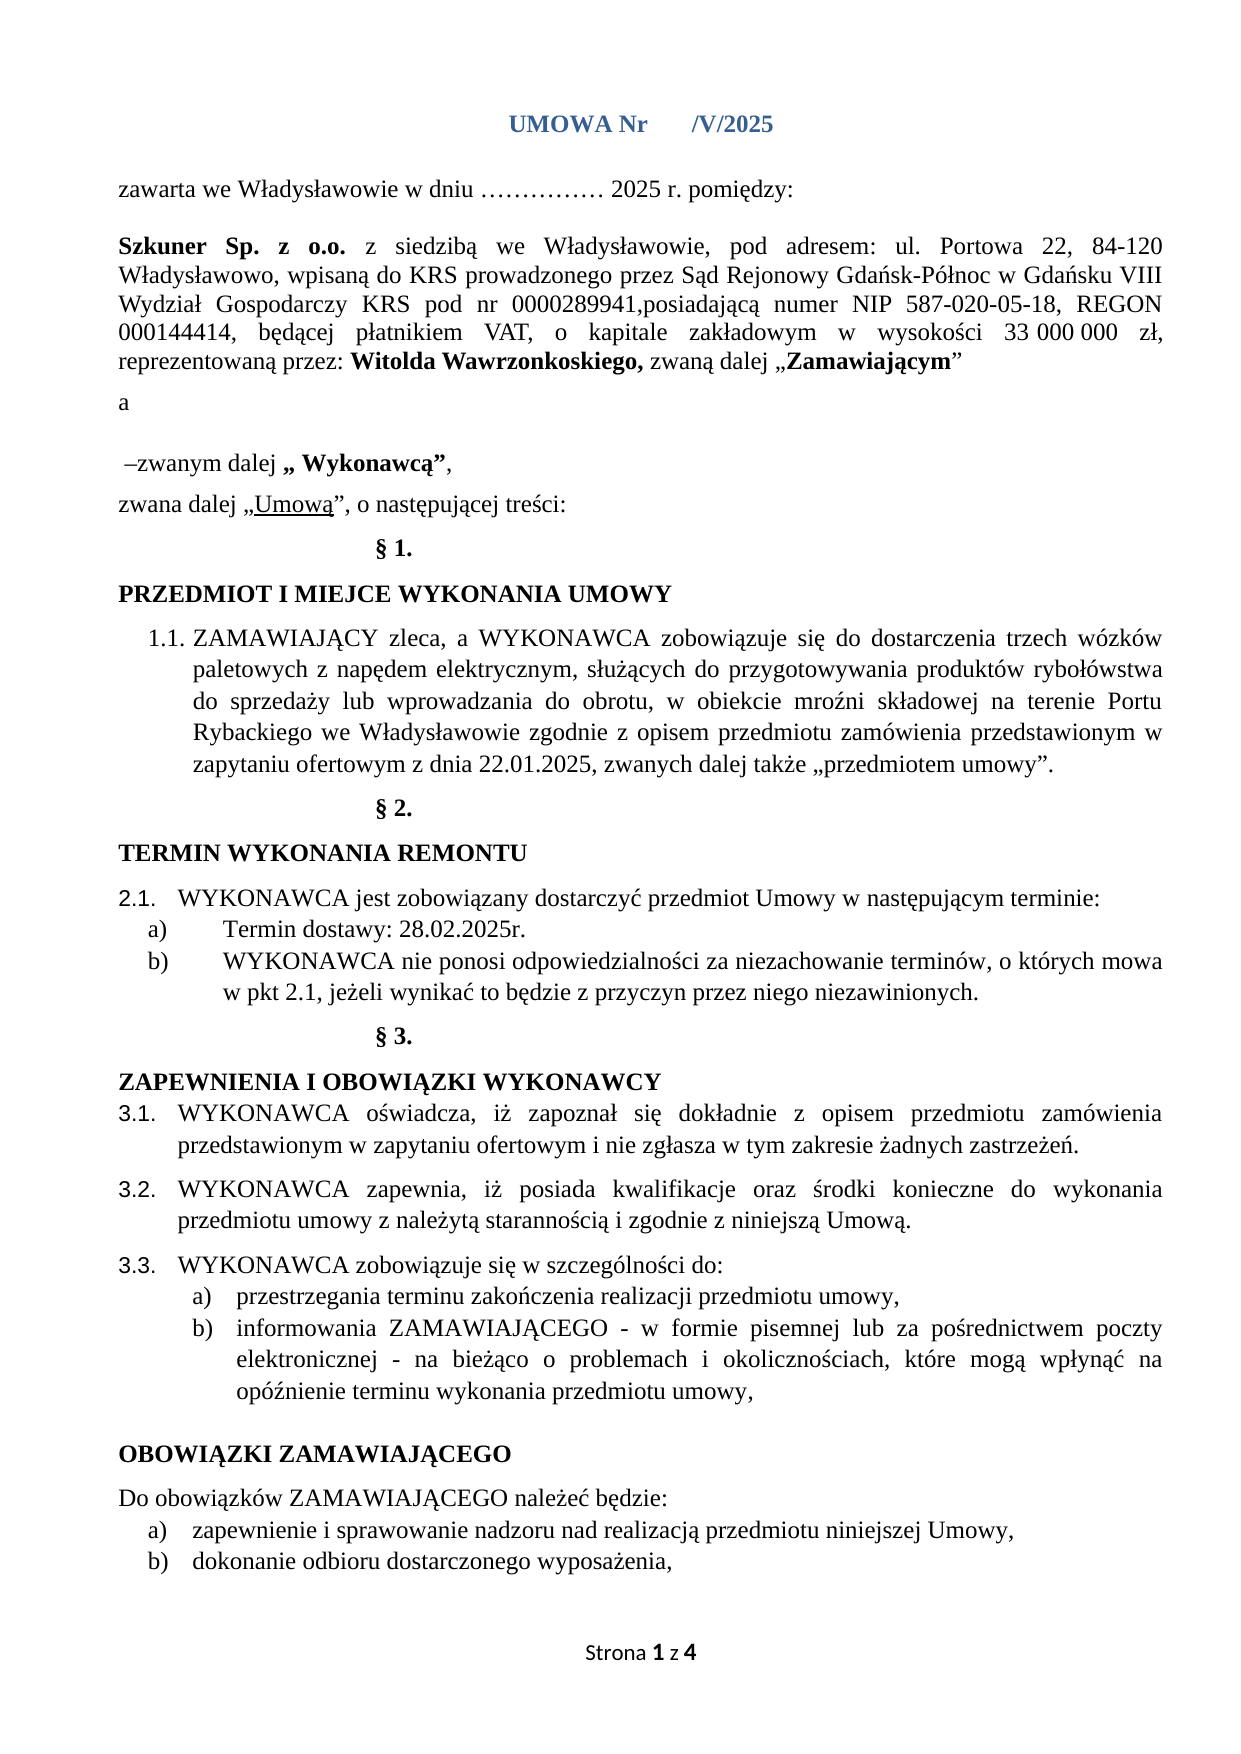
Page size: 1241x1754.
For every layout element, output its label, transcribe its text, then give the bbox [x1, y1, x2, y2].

text ZAPEWNIENIA I OBOWIĄZKI WYKONAWCY [118, 1067, 1163, 1096]
list WYKONAWCA jest zobowiązany dostarczyć przedmiot Umowy w następującym terminie: [118, 883, 1163, 911]
text Szkuner Sp. z o.o. z siedzibą we Władysławowie, pod adresem: ul. Portowa 22, 84-120 Władysławowo, wpisaną do KRS prowadzonego przez Sąd Rejonowy Gdańsk-Północ w Gdańsku VIII Wydział Gospodarczy KRS pod nr 0000289941,posiadającą numer NIP 587-020-05-18, REGON 000144414, będącej płatnikiem VAT, o kapitale zakładowym w wysokości 33 000 000 zł, reprezentowaną przez: Witolda Wawrzonkoskiego, zwaną dalej „Zamawiającym” [118, 231, 1163, 375]
list WYKONAWCA nie ponosi odpowiedzialności za niezachowanie terminów, o których mowa w pkt 2.1, jeżeli wynikać to będzie z przyczyn przez niego niezawinionych. [148, 946, 1163, 1006]
list informowania ZAMAWIAJĄCEGO - w formie pisemnej lub za pośrednictwem poczty elektronicznej - na bieżąco o problemach i okolicznościach, które mogą wpłynąć na opóźnienie terminu wykonania przedmiotu umowy, [192, 1313, 1163, 1405]
list zapewnienie i sprawowanie nadzoru nad realizacją przedmiotu niniejszej Umowy, [148, 1515, 1163, 1543]
list WYKONAWCA oświadcza, iż zapoznał się dokładnie z opisem przedmiotu zamówienia przedstawionym w zapytaniu ofertowym i nie zgłasza w tym zakresie żadnych zastrzeżeń. [118, 1098, 1163, 1159]
list dokonanie odbioru dostarczonego wyposażenia, [148, 1546, 1163, 1575]
text TERMIN WYKONANIA REMONTU [118, 838, 1163, 867]
list WYKONAWCA zobowiązuje się w szczególności do: [118, 1250, 1163, 1278]
list Termin dostawy: 28.02.2025r. [148, 914, 1163, 943]
text PRZEDMIOT I MIEJCE WYKONANIA UMOWY [118, 579, 1163, 607]
text Do obowiązków ZAMAWIAJĄCEGO należeć będzie: [118, 1483, 1163, 1512]
text a [118, 387, 1163, 416]
text –zwanym dalej „ Wykonawcą”, [118, 448, 1163, 477]
subtitle UMOWA Nr /V/2025 [118, 109, 1163, 138]
list WYKONAWCA zapewnia, iż posiada kwalifikacje oraz środki konieczne do wykonania przedmiotu umowy z należytą starannością i zgodnie z niniejszą Umową. [118, 1174, 1163, 1234]
text zwana dalej „Umową”, o następującej treści: [118, 489, 1163, 518]
list ZAMAWIAJĄCY zleca, a WYKONAWCA zobowiązuje się do dostarczenia trzech wózków paletowych z napędem elektrycznym, służących do przygotowywania produktów rybołówstwa do sprzedaży lub wprowadzania do obrotu, w obiekcie mroźni składowej na terenie Portu Rybackiego we Władysławowie zgodnie z opisem przedmiotu zamówienia przedstawionym w zapytaniu ofertowym z dnia 22.01.2025, zwanych dalej także „przedmiotem umowy”. [148, 623, 1163, 778]
text zawarta we Władysławowie w dniu …………… 2025 r. pomiędzy: [118, 174, 1163, 202]
list przestrzegania terminu zakończenia realizacji przedmiotu umowy, [192, 1281, 1163, 1310]
text OBOWIĄZKI ZAMAWIAJĄCEGO [118, 1439, 1163, 1468]
